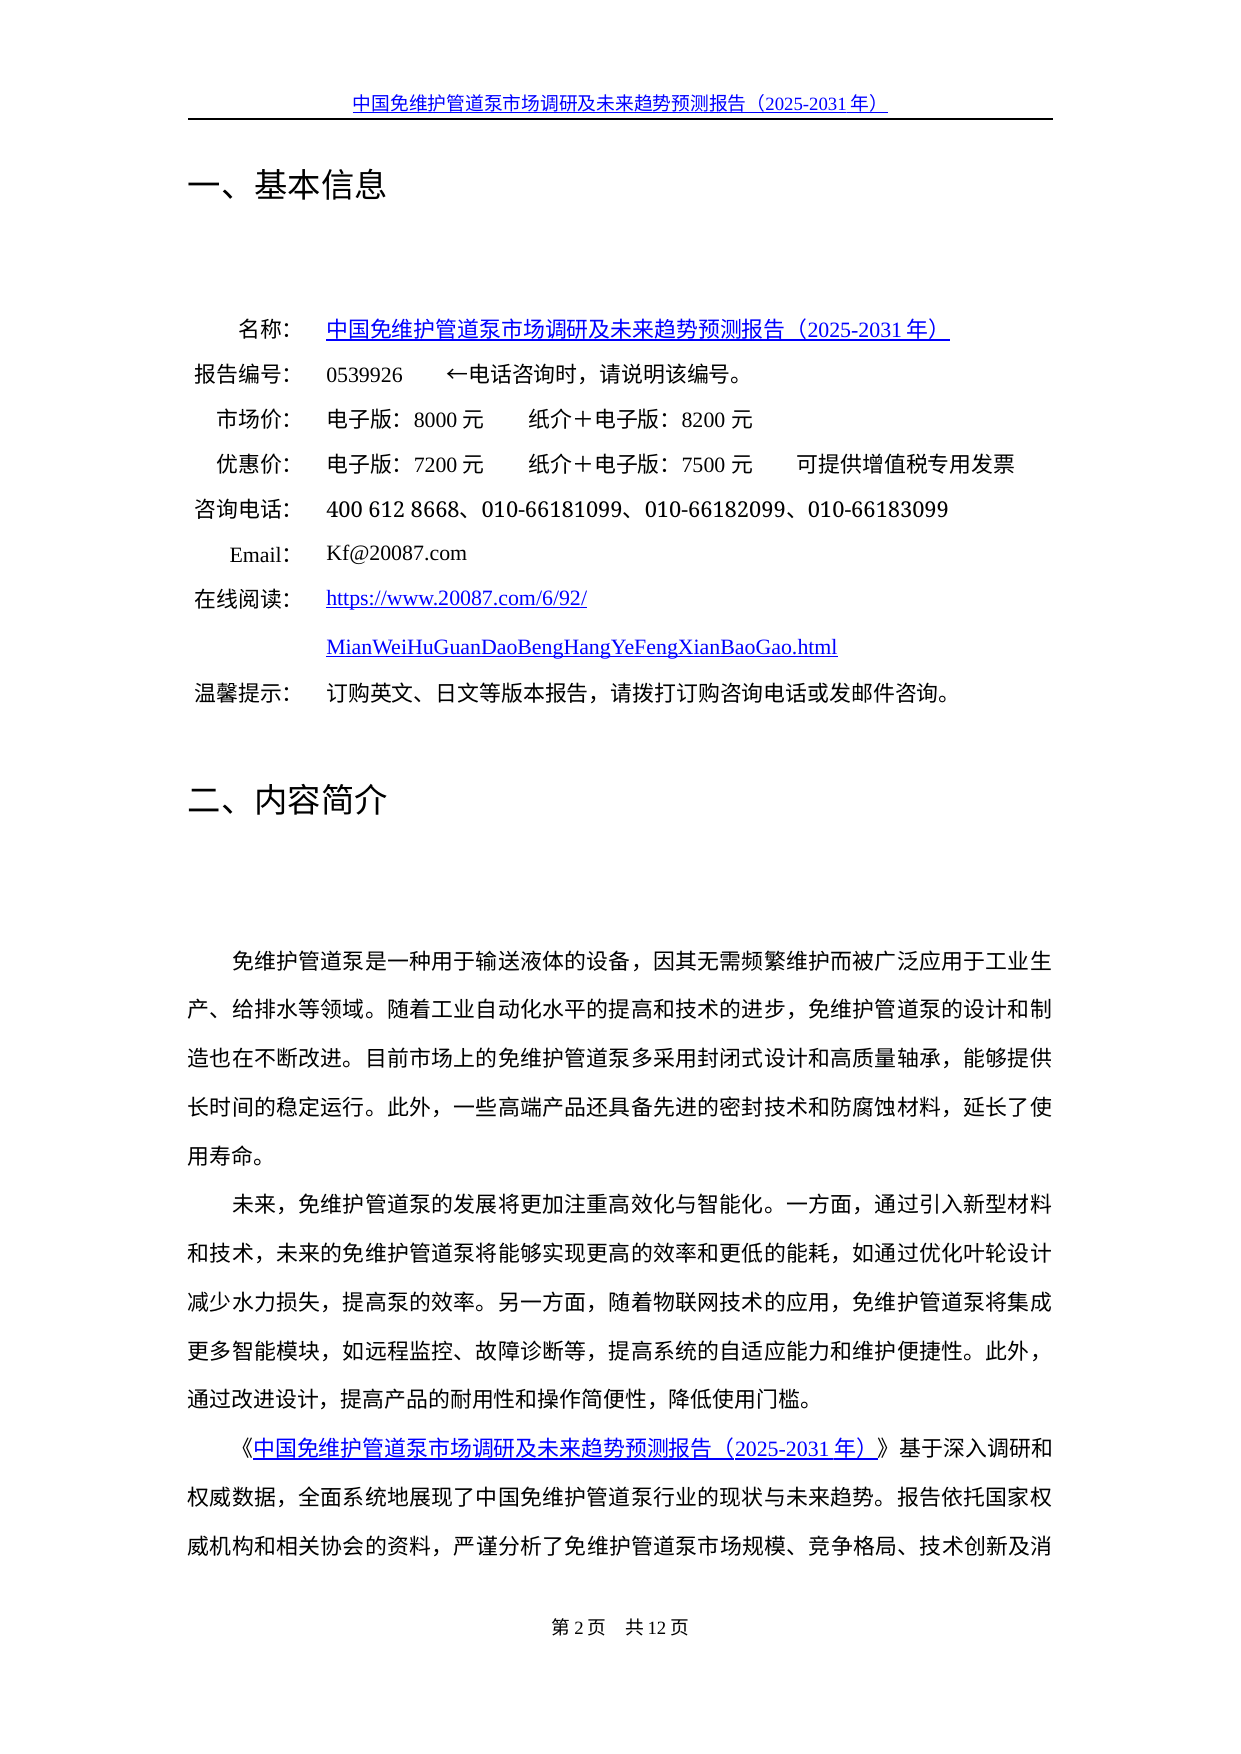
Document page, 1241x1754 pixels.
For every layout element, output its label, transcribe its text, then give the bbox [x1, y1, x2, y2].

table_cell 电子版：7200 元 纸介＋电子版：7500 元 可提供增值税专用发票 [315, 447, 1073, 492]
table_cell 咨询电话： [167, 492, 315, 537]
table_header 中国免维护管道泵市场调研及未来趋势预测报告（2025-2031年） [315, 312, 1073, 357]
title 二、内容简介 [187, 766, 1053, 831]
table_cell 在线阅读： [167, 582, 315, 675]
table_cell 报告编号： [167, 357, 315, 402]
table_cell 订购英文、日文等版本报告，请拨打订购咨询电话或发邮件咨询。 [315, 675, 1073, 720]
table_cell 0539926 ←电话咨询时，请说明该编号。 [315, 357, 1073, 402]
table_cell [315, 582, 1073, 675]
table_cell 优惠价： [167, 447, 315, 492]
title 一、基本信息 [187, 150, 1053, 215]
table_cell 市场价： [167, 402, 315, 447]
table_cell Kf@20087.com [315, 537, 1073, 582]
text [187, 943, 1053, 1561]
table_cell Email： [167, 537, 315, 582]
table_cell 电子版：8000 元 纸介＋电子版：8200 元 [315, 402, 1073, 447]
table_cell 400 612 8668、010-66181099、010-66182099、010-66183099 [315, 492, 1073, 537]
table_header 名称： [167, 312, 315, 357]
table_cell 温馨提示： [167, 675, 315, 720]
